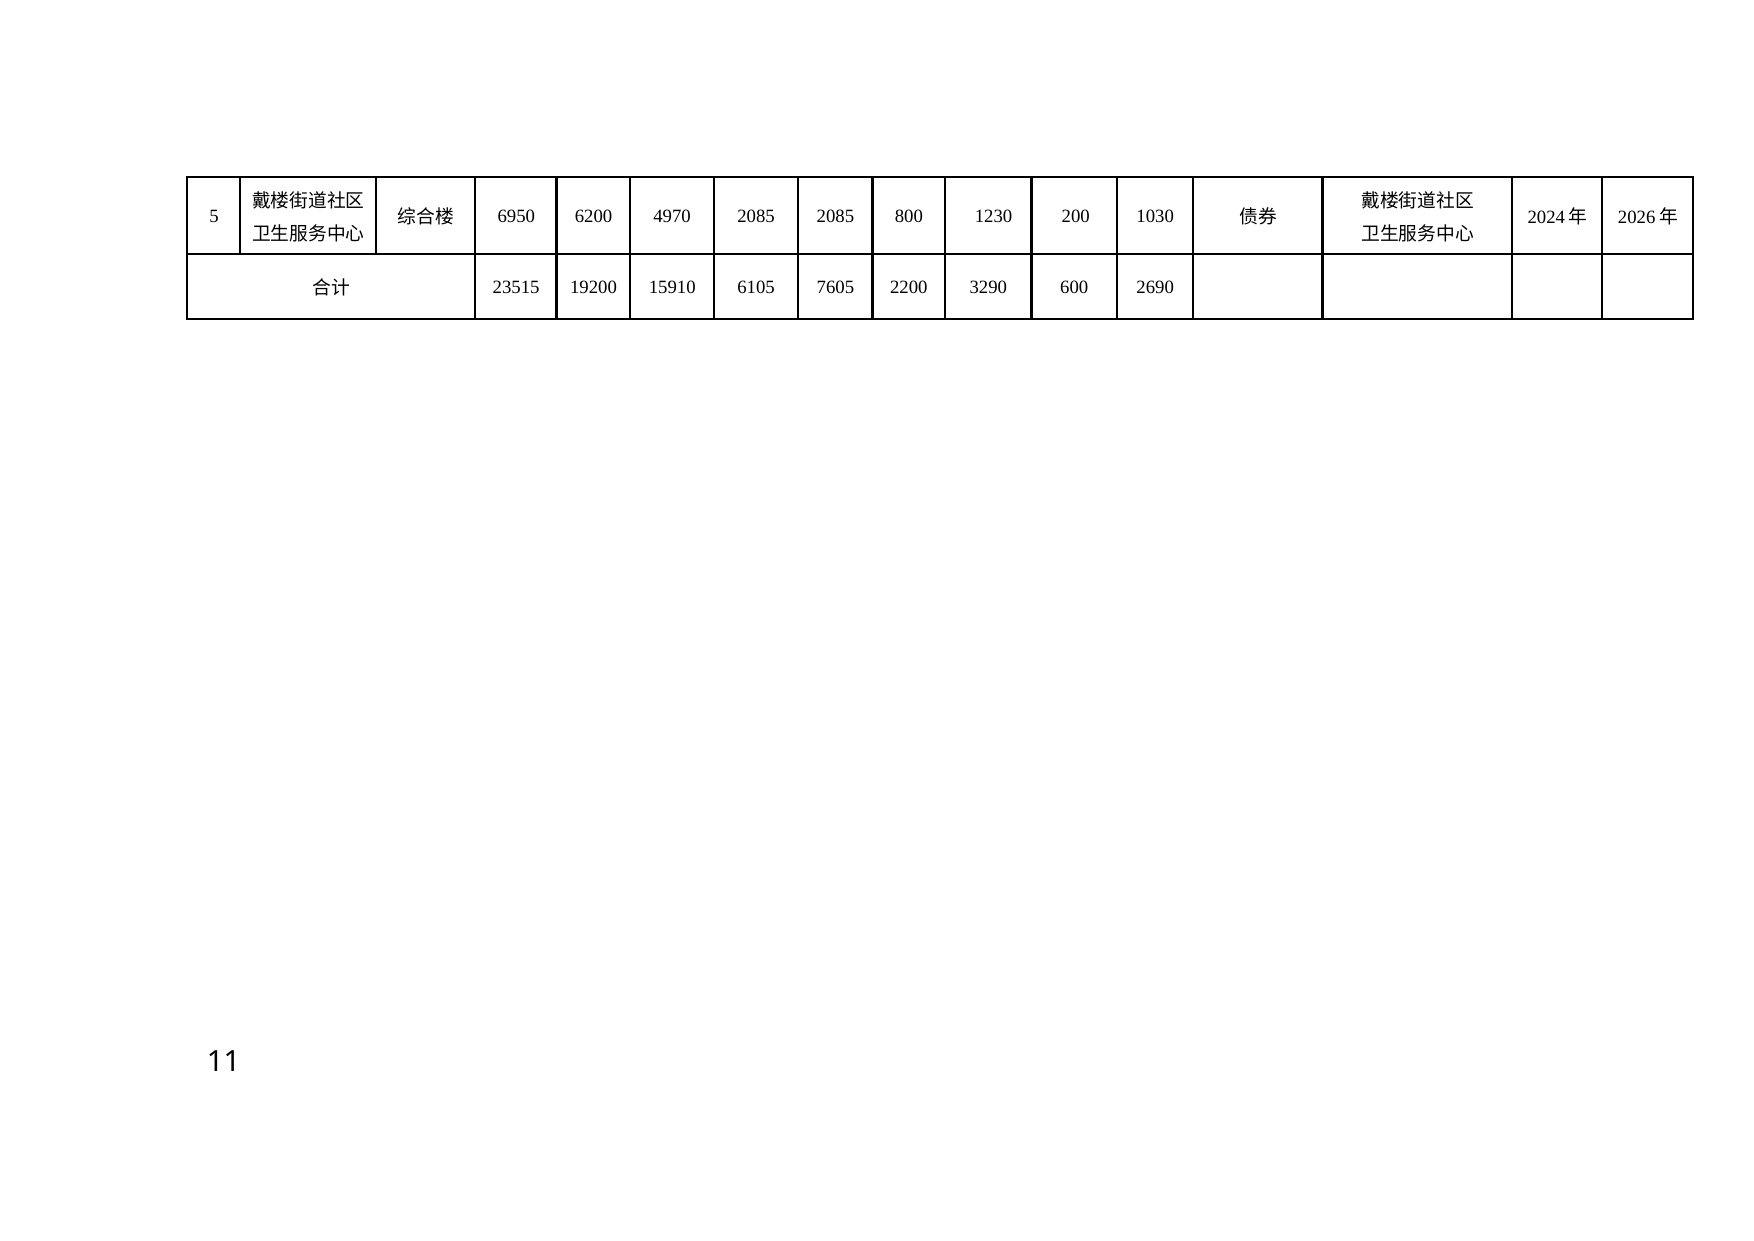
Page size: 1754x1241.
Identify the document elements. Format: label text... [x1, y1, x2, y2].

table_cell 23515 [476, 255, 555, 318]
table_cell 15910 [631, 255, 713, 318]
table_cell 债券 [1194, 178, 1321, 253]
table_cell 合计 [188, 255, 474, 318]
table_cell 800 [874, 178, 944, 253]
table_cell 6950 [476, 178, 555, 253]
table_cell 戴楼街道社区 卫生服务中心 [1324, 178, 1511, 253]
table_cell [1194, 255, 1321, 318]
table_cell [1513, 255, 1601, 318]
table_cell 6200 [558, 178, 629, 253]
table_cell 200 [1033, 178, 1116, 253]
table_cell 2026年 [1603, 178, 1692, 253]
table_cell 1230 [946, 178, 1030, 253]
table_cell [1603, 255, 1692, 318]
table_cell 3290 [946, 255, 1030, 318]
table_cell [1324, 255, 1511, 318]
table_cell 5 [188, 178, 239, 253]
table_cell 1030 [1118, 178, 1192, 253]
table_cell 2200 [874, 255, 944, 318]
table_cell 6105 [715, 255, 797, 318]
table_cell 2024年 [1513, 178, 1601, 253]
table_cell 戴楼街道社区卫生服务中心 [241, 178, 375, 253]
table_cell 7605 [799, 255, 871, 318]
table_cell 综合楼 [377, 178, 474, 253]
table_cell 2085 [715, 178, 797, 253]
table_cell 19200 [558, 255, 629, 318]
table_cell 2085 [799, 178, 871, 253]
table_cell 4970 [631, 178, 713, 253]
table_cell 2690 [1118, 255, 1192, 318]
table_cell 600 [1033, 255, 1116, 318]
